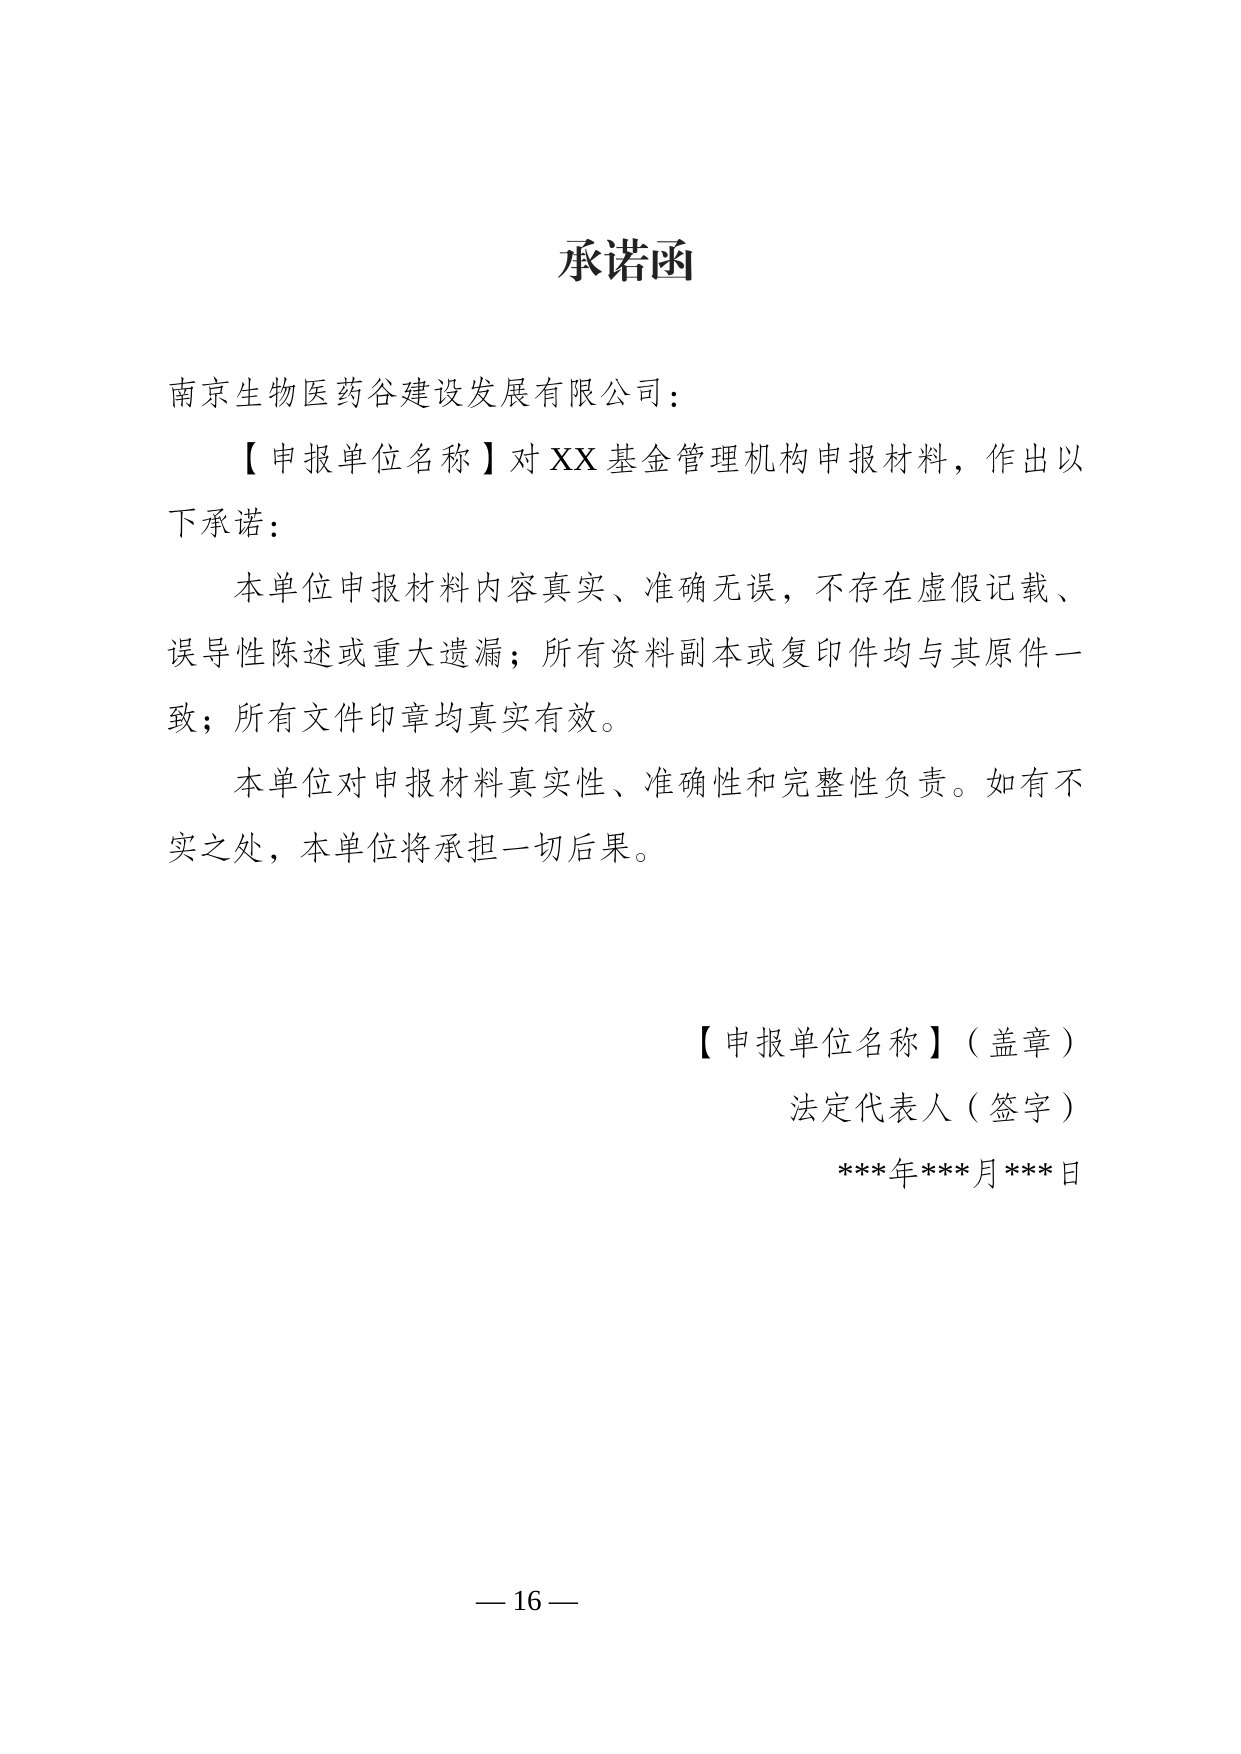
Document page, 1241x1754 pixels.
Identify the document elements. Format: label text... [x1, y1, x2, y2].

text 承诺函 [165, 231, 1087, 296]
text 【申报单位名称】对XX基金管理机构申报材料，作出以下承诺： [165, 426, 1087, 556]
text 本单位对申报材料真实性、准确性和完整性负责。如有不实之处，本单位将承担一切后果。 [165, 751, 1087, 881]
text ***年***月***日 [165, 1141, 1087, 1206]
text 法定代表人（签字） [165, 1076, 1087, 1141]
text 南京生物医药谷建设发展有限公司： [165, 361, 1087, 426]
text 【申报单位名称】（盖章） [165, 1011, 1087, 1076]
text 本单位申报材料内容真实、准确无误，不存在虚假记载、误导性陈述或重大遗漏；所有资料副本或复印件均与其原件一致；所有文件印章均真实有效。 [165, 556, 1087, 751]
